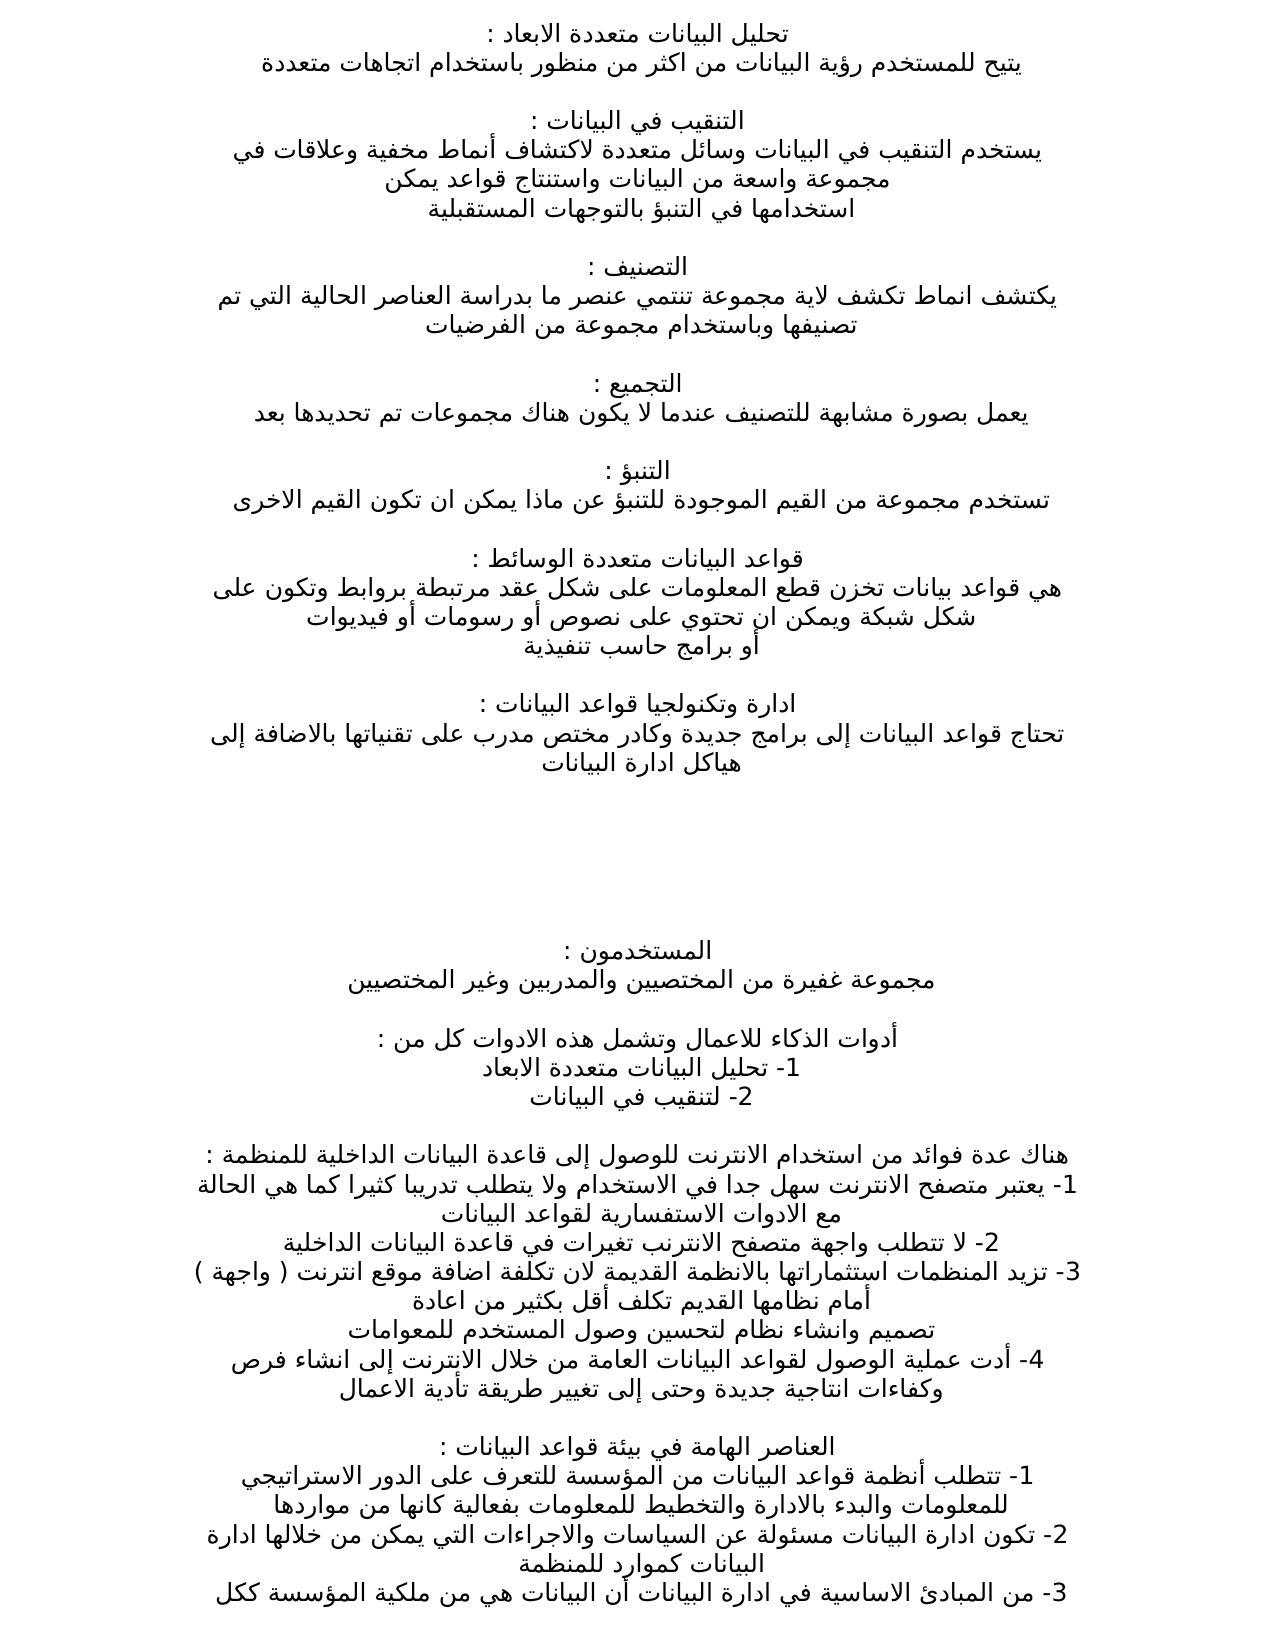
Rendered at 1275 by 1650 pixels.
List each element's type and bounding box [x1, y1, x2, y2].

text [187, 907, 1087, 1607]
text [187, 19, 1087, 805]
